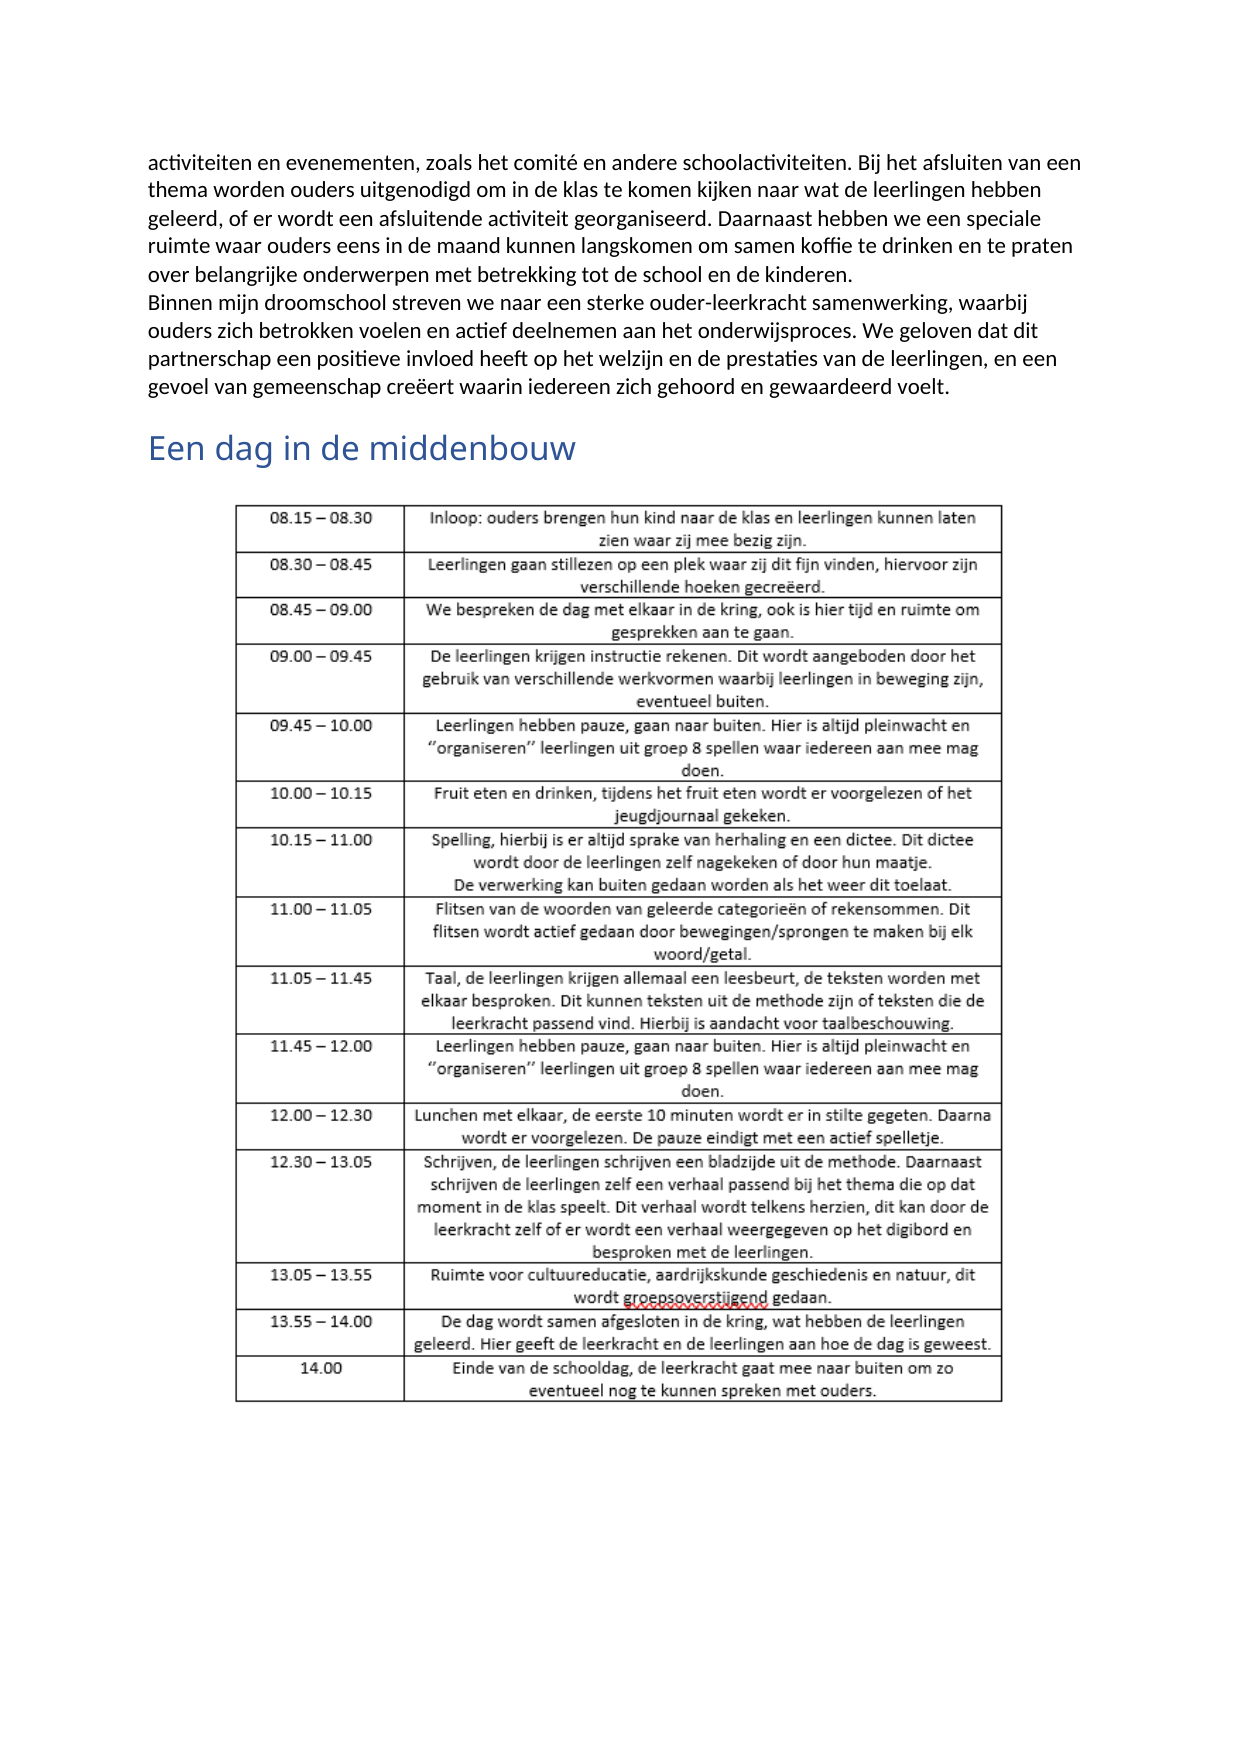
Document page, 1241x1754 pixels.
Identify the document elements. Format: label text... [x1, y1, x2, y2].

subtitle Een dag in de middenbouw [148, 425, 1093, 470]
text Binnen mijn droomschool streven we naar een sterke ouder-leerkracht samenwerking, waarbij ouders zich betrokken voelen en actief deelnemen aan het onderwijsproces. We geloven dat dit partnerschap een positieve invloed heeft op het welzijn en de prestaties van de leerlingen, en een gevoel van gemeenschap creëert waarin iedereen zich gehoord en gewaardeerd voelt. [148, 288, 1093, 400]
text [148, 148, 1093, 288]
picture [230, 501, 1010, 1412]
